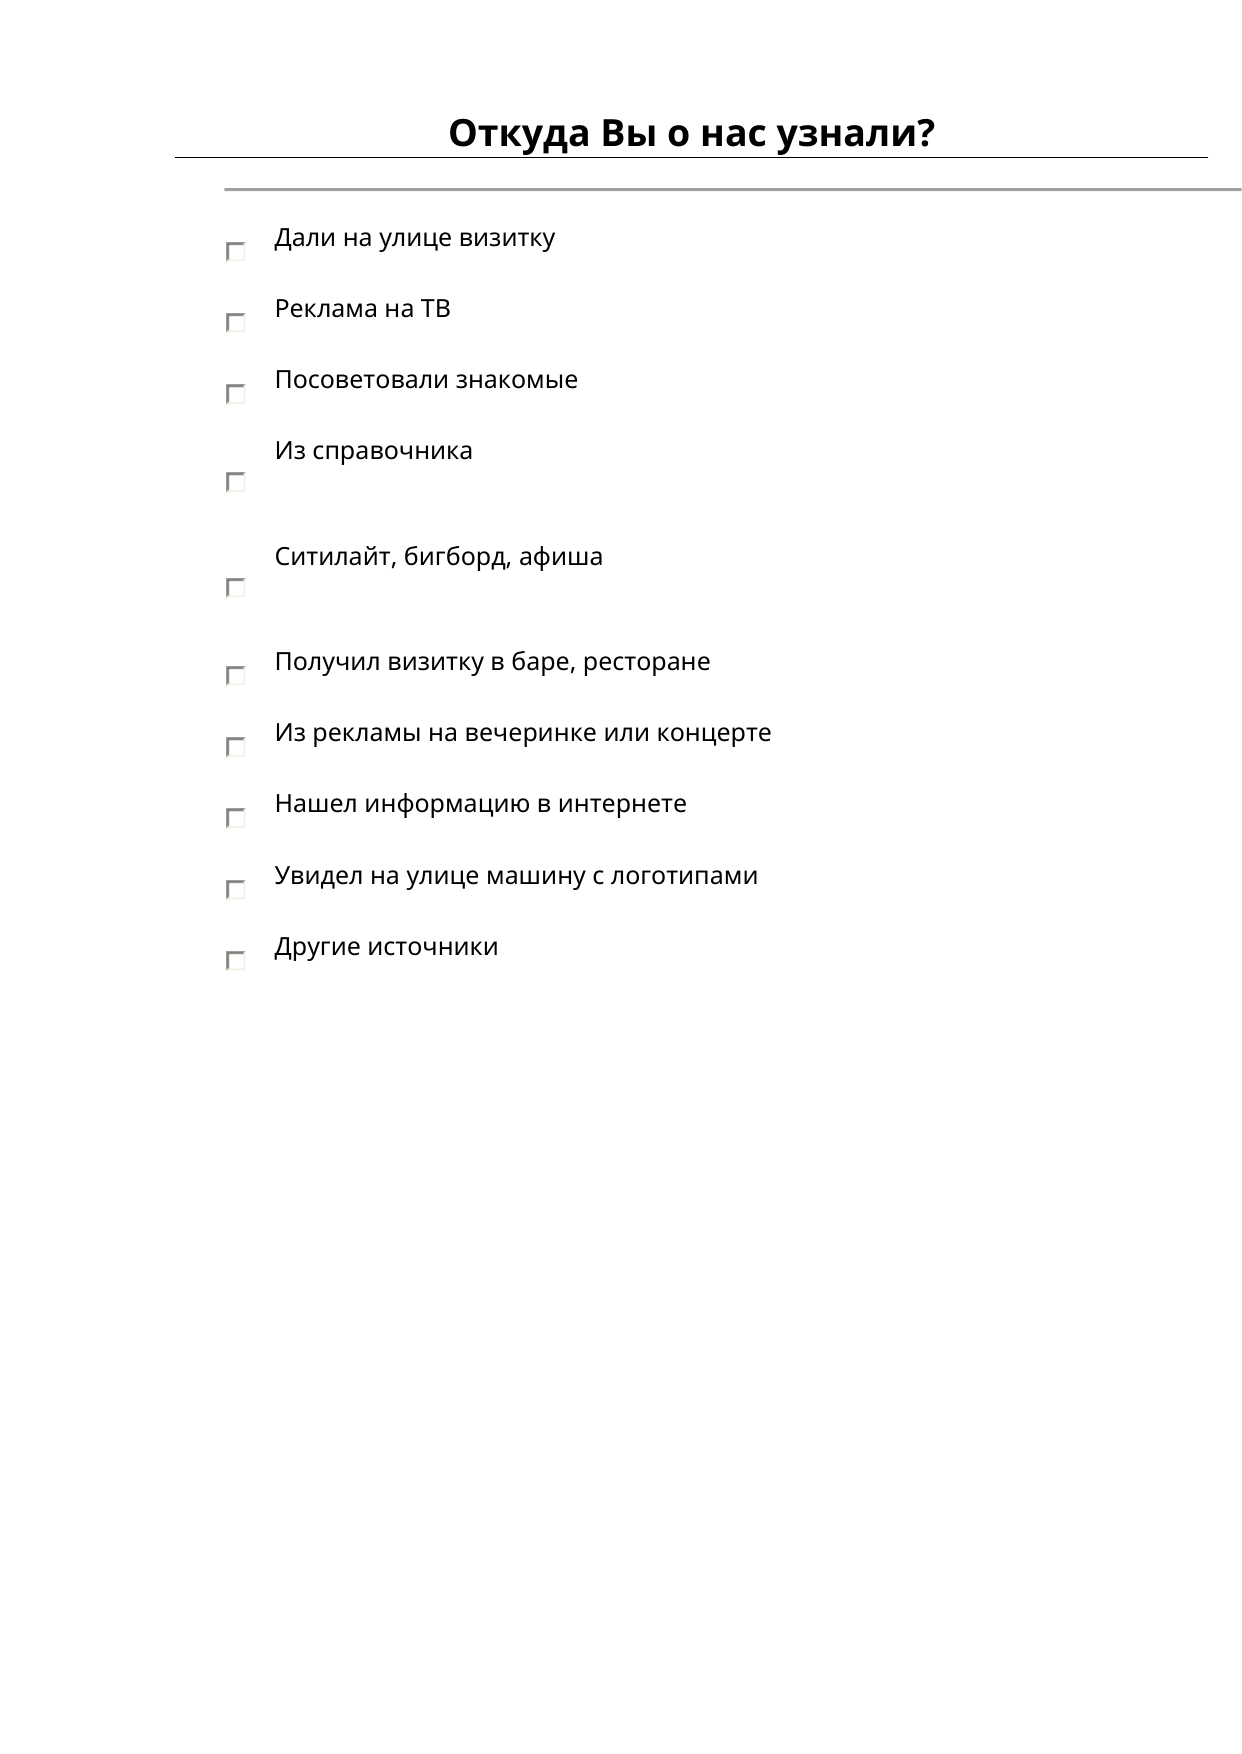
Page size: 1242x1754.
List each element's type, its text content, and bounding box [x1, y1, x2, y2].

table_cell Посоветовали знакомые [273, 360, 1156, 431]
table_cell [223, 289, 273, 360]
table_cell [223, 785, 273, 856]
table_cell [223, 431, 273, 537]
table_cell Ситилайт, бигборд, афиша [273, 537, 1156, 642]
table_cell [223, 713, 273, 784]
table_cell Из рекламы на вечеринке или концерте [273, 713, 1156, 784]
table_cell Получил визитку в баре, ресторане [273, 642, 1156, 713]
table_cell [223, 218, 273, 289]
table_cell [223, 856, 273, 927]
table_cell [223, 360, 273, 431]
table_cell Нашел информацию в интернете [273, 785, 1156, 856]
table_cell Реклама на ТВ [273, 289, 1156, 360]
table_cell Увидел на улице машину с логотипами [273, 856, 1156, 927]
table_cell [223, 537, 273, 642]
table_header [223, 186, 1160, 218]
text Откуда Вы о нас узнали? [175, 106, 1208, 157]
table_cell Дали на улице визитку [273, 218, 1156, 289]
table_cell Из справочника [273, 431, 1156, 537]
table_cell [223, 642, 273, 713]
table_cell [223, 927, 273, 998]
table_cell Другие источники [273, 927, 1156, 998]
